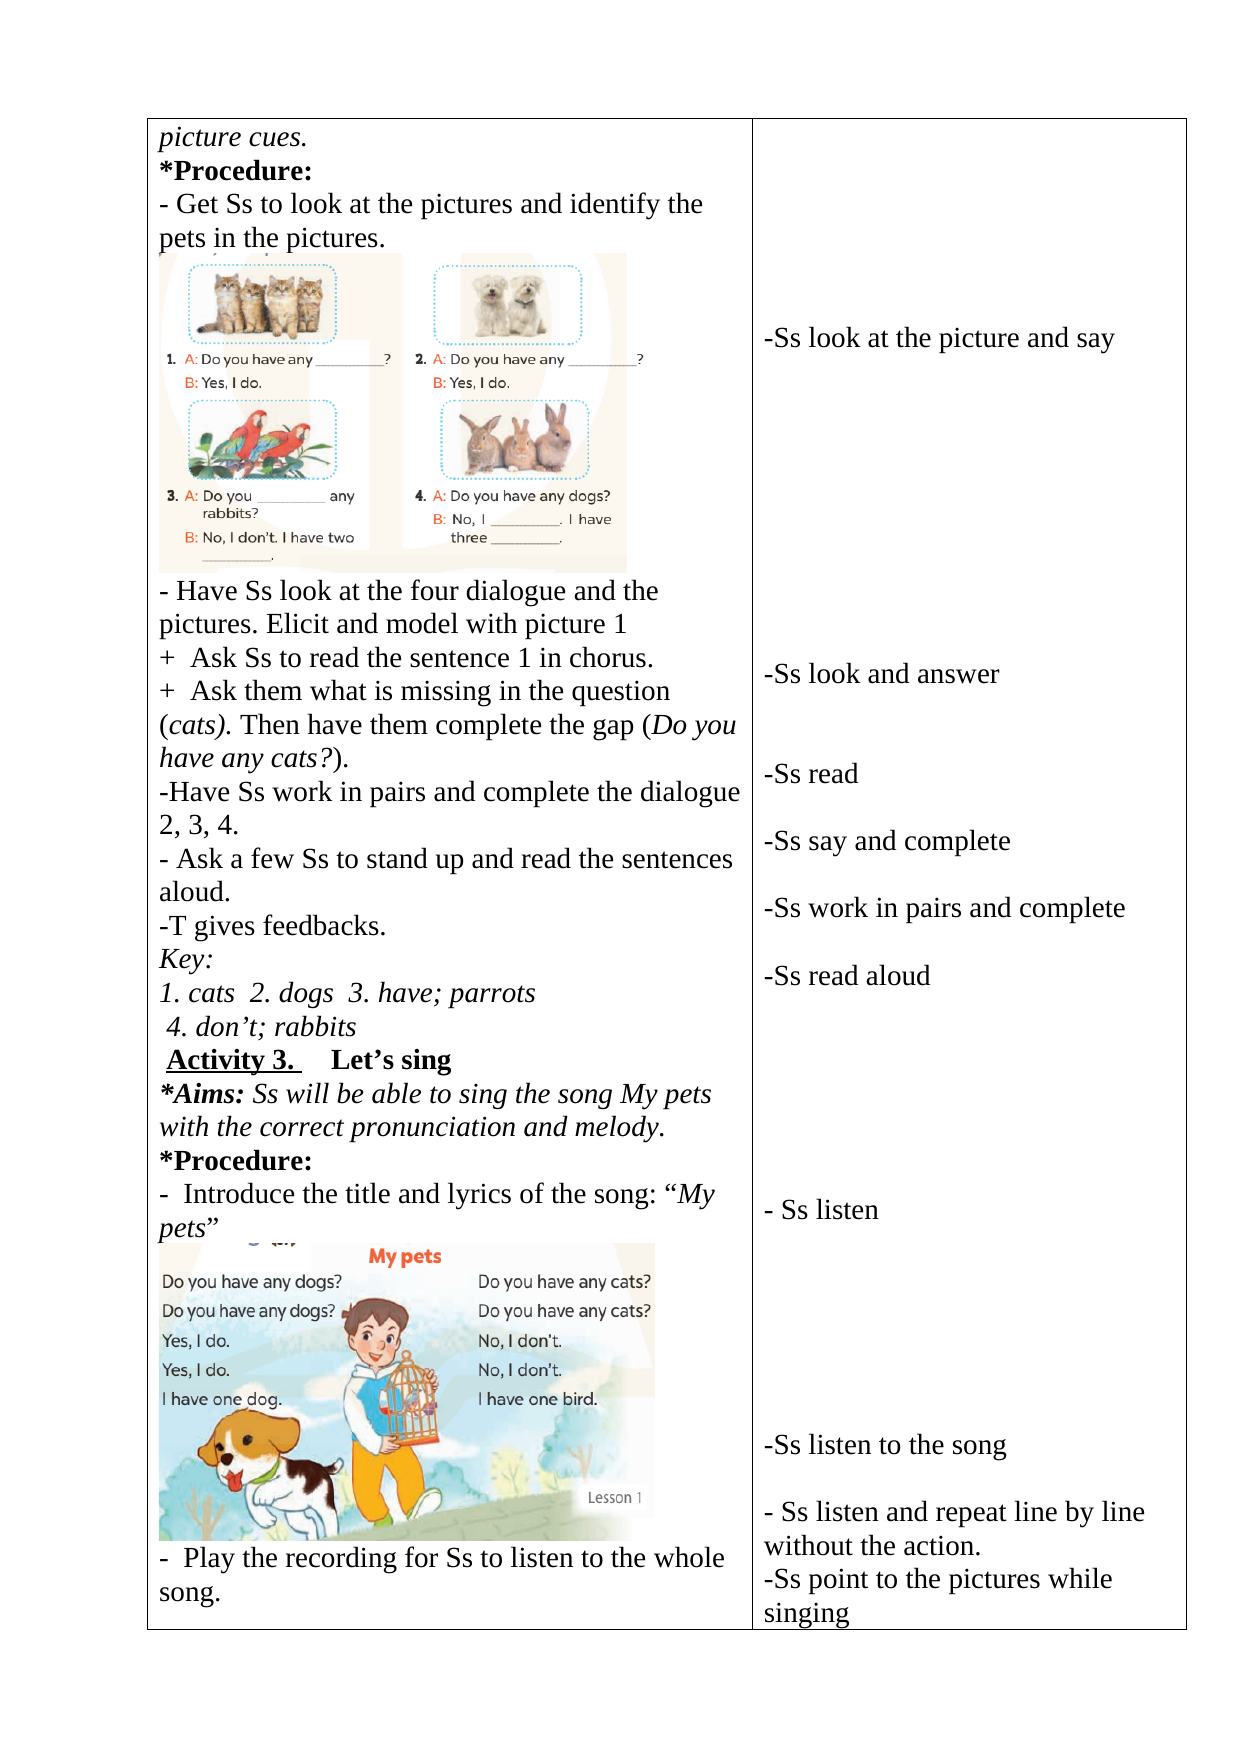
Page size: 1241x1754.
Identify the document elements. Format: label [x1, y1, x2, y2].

picture [158, 253, 663, 573]
table_cell [148, 119, 752, 1628]
table_cell [753, 119, 1186, 1628]
picture [158, 1243, 655, 1541]
